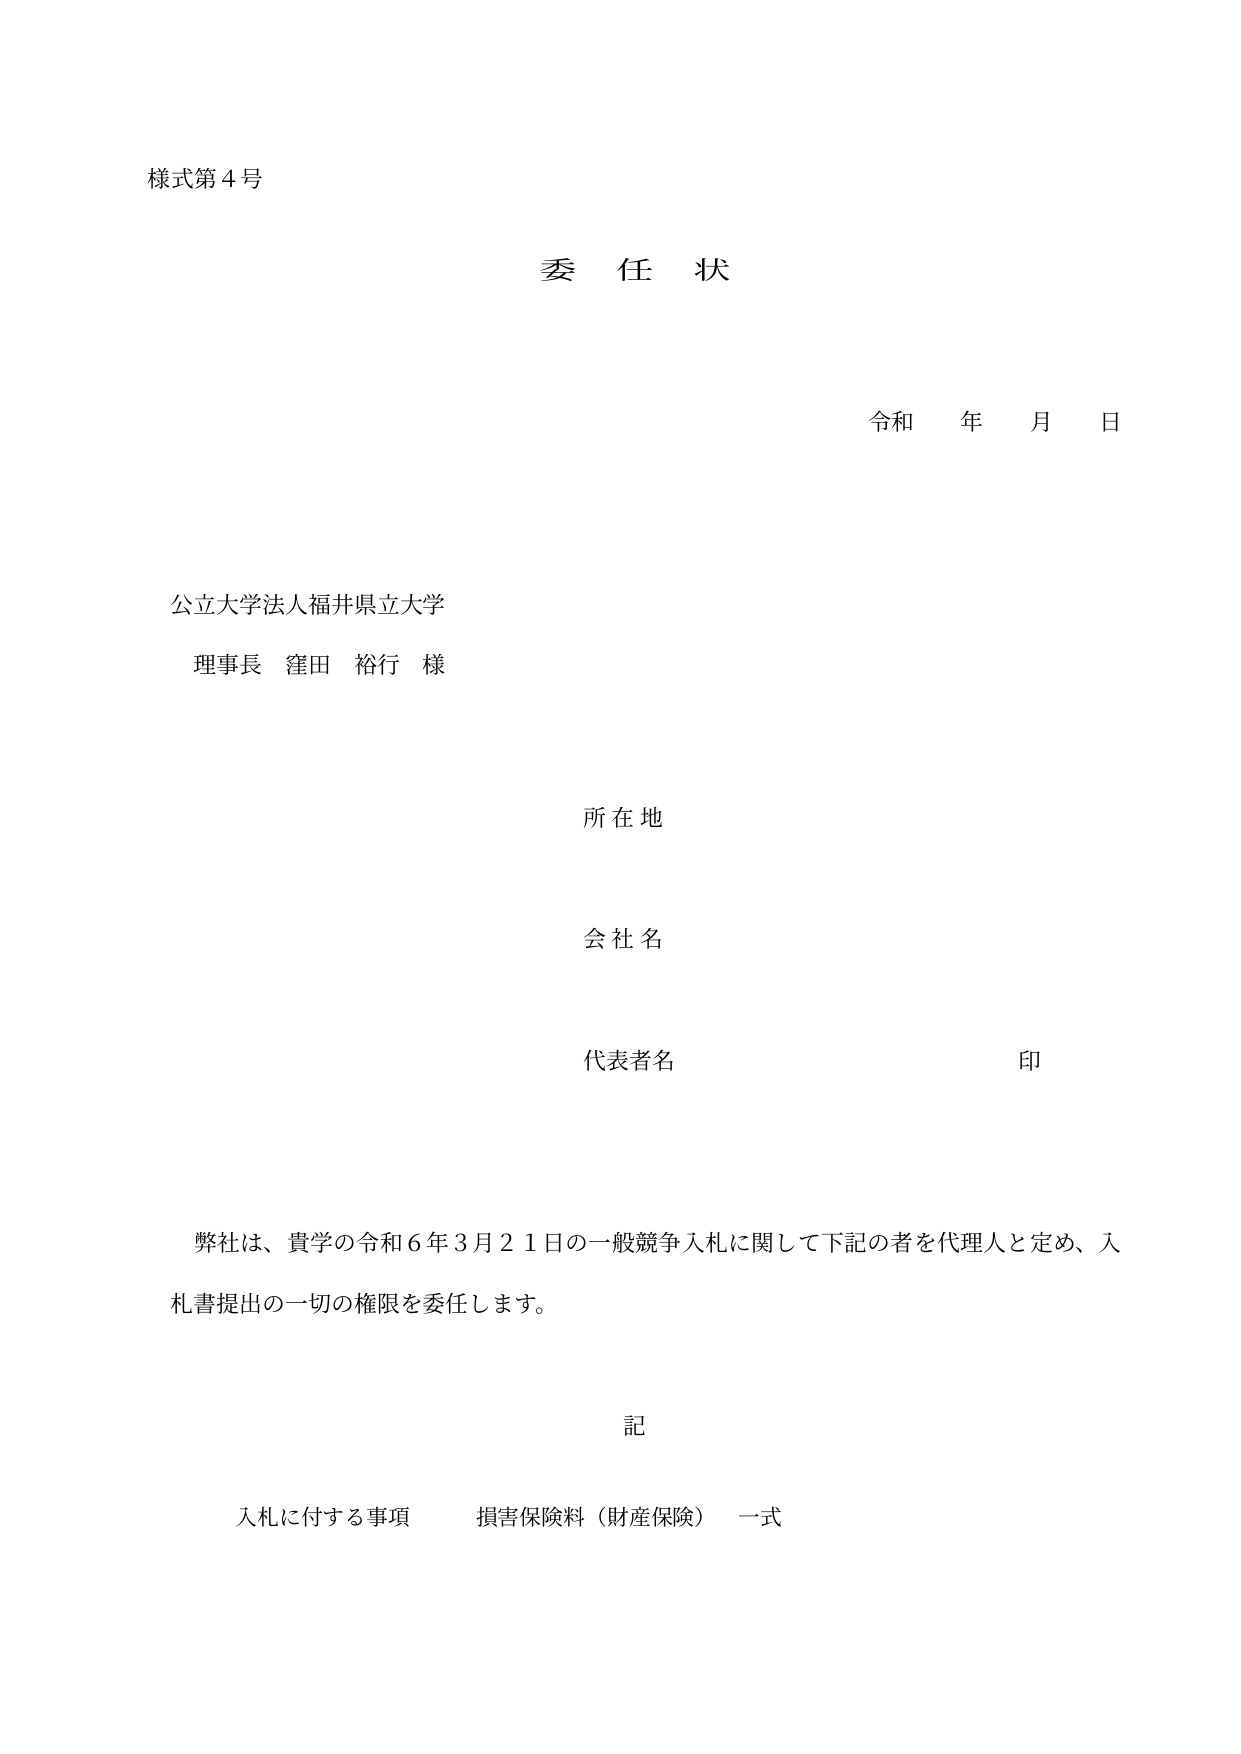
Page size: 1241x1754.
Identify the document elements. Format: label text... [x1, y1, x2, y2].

text 入札に付する事項 損害保険料（財産保険） 一式 [148, 1485, 1034, 1546]
text 会社名 [148, 907, 1122, 968]
text 弊社は、貴学の令和６年３月２１日の一般競争入札に関して下記の者を代理人と定め、入札書提出の一切の権限を委任します。 [148, 1212, 1122, 1333]
text 理事長 窪田 裕行 様 [148, 634, 1122, 694]
text 委 任 状 [148, 238, 1122, 299]
text 令和 年 月 日 [148, 390, 1122, 451]
text 様式第４号 [148, 147, 1122, 208]
subtitle 記 [148, 1394, 1122, 1455]
text 所在地 [148, 786, 1122, 847]
text 代表者名 印 [148, 1029, 1122, 1090]
text 公立大学法人福井県立大学 [148, 573, 1122, 634]
